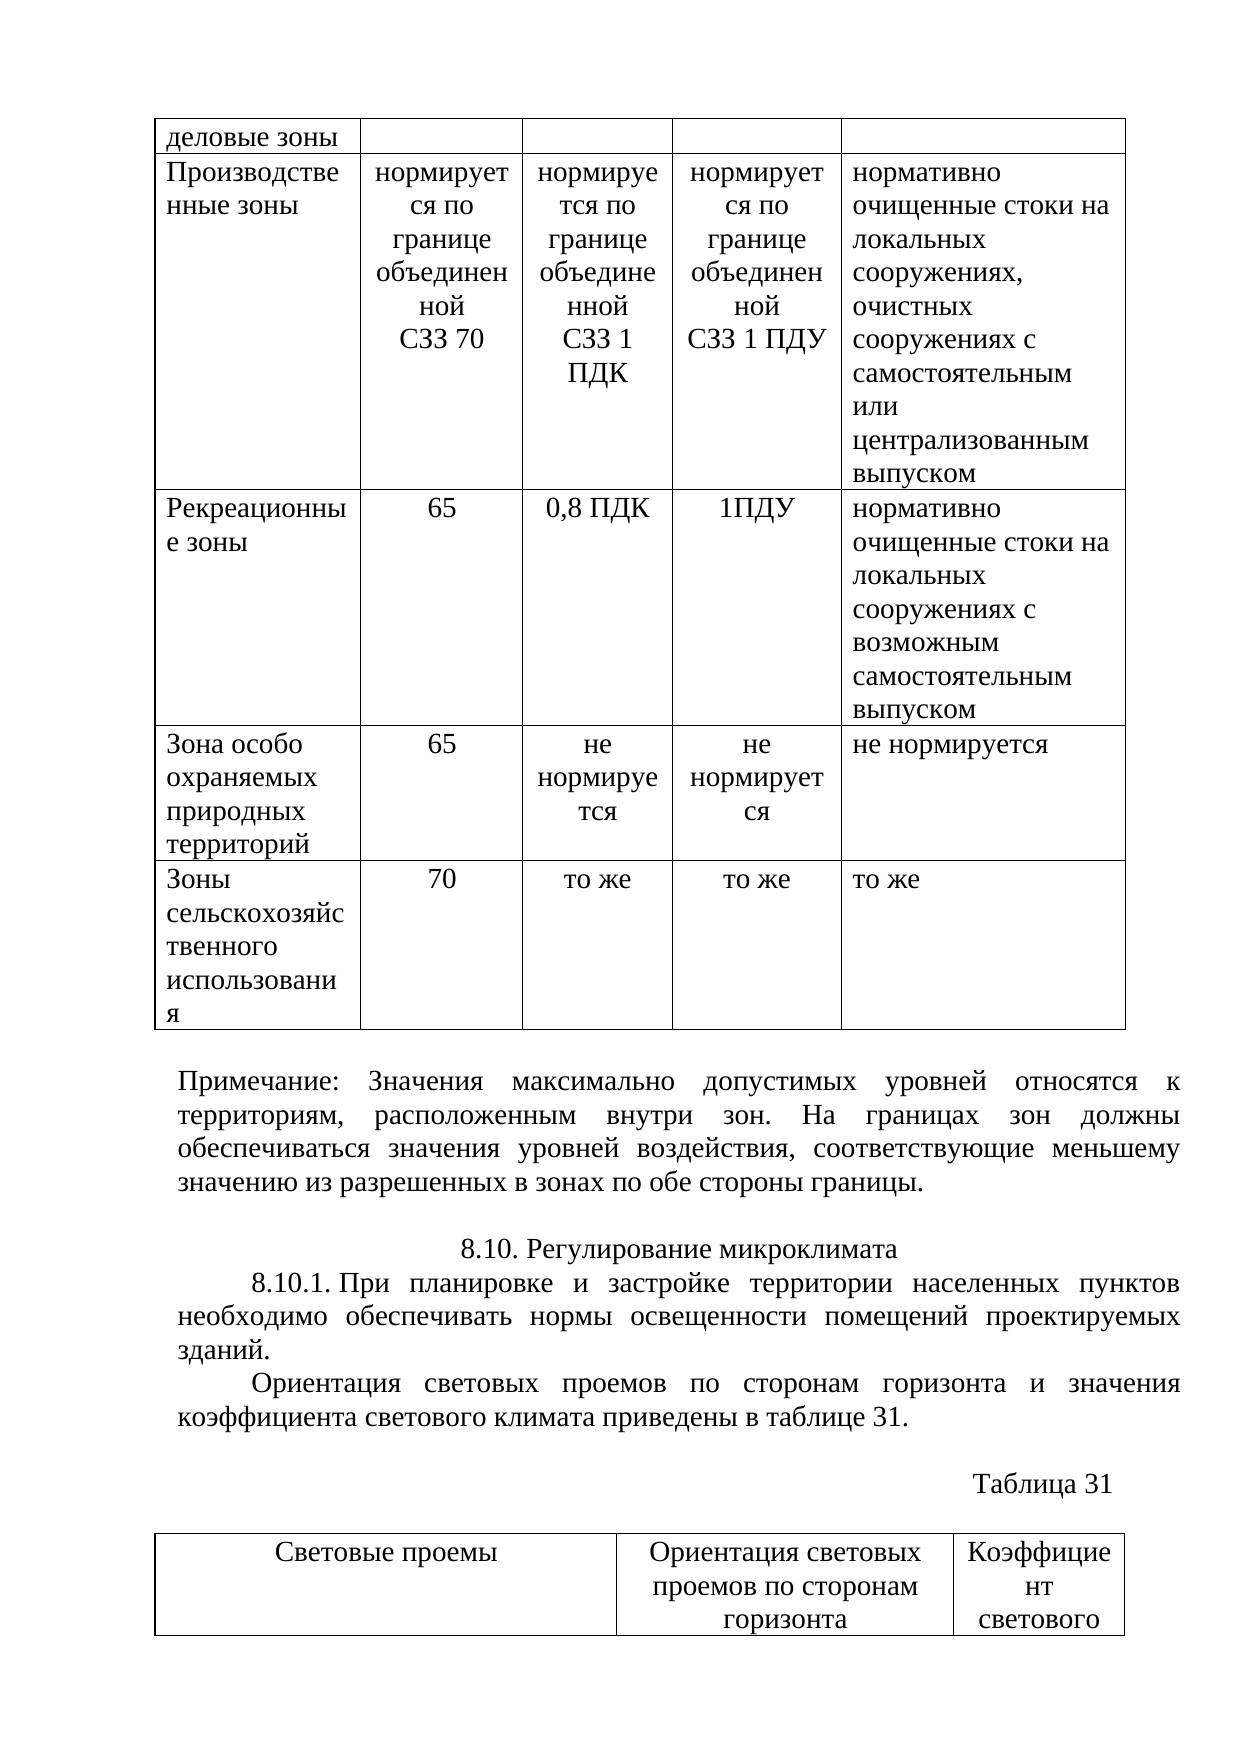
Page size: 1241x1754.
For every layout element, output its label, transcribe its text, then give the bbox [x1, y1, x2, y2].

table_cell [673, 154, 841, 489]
text 8.10.1. При планировке и застройке территории населенных пунктов необходимо обеспечивать нормы освещенности помещений проектируемых зданий. [177, 1265, 1181, 1365]
subtitle 8.10. Регулирование микроклимата [177, 1231, 1181, 1265]
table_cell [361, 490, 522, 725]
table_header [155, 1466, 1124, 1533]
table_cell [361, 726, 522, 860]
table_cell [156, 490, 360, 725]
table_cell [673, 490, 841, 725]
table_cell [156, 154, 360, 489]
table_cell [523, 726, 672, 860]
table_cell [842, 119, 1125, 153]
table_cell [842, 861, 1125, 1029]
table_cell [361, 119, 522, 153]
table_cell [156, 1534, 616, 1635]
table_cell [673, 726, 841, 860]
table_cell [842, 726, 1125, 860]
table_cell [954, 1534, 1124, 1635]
text Примечание: Значения максимально допустимых уровней относятся к территориям, расположенным внутри зон. На границах зон должны обеспечиваться значения уровней воздействия, соответствующие меньшему значению из разрешенных в зонах по обе стороны границы. [177, 1063, 1181, 1198]
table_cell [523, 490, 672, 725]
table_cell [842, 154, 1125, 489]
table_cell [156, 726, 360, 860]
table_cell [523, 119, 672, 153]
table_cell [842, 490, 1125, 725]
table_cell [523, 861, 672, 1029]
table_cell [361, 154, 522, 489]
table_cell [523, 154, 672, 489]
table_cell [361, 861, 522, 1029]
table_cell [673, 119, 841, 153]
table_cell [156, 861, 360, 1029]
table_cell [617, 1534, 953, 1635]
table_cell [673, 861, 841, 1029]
text Ориентация световых проемов по сторонам горизонта и значения коэффициента светового климата приведены в таблице 31. [177, 1365, 1181, 1432]
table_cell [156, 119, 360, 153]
